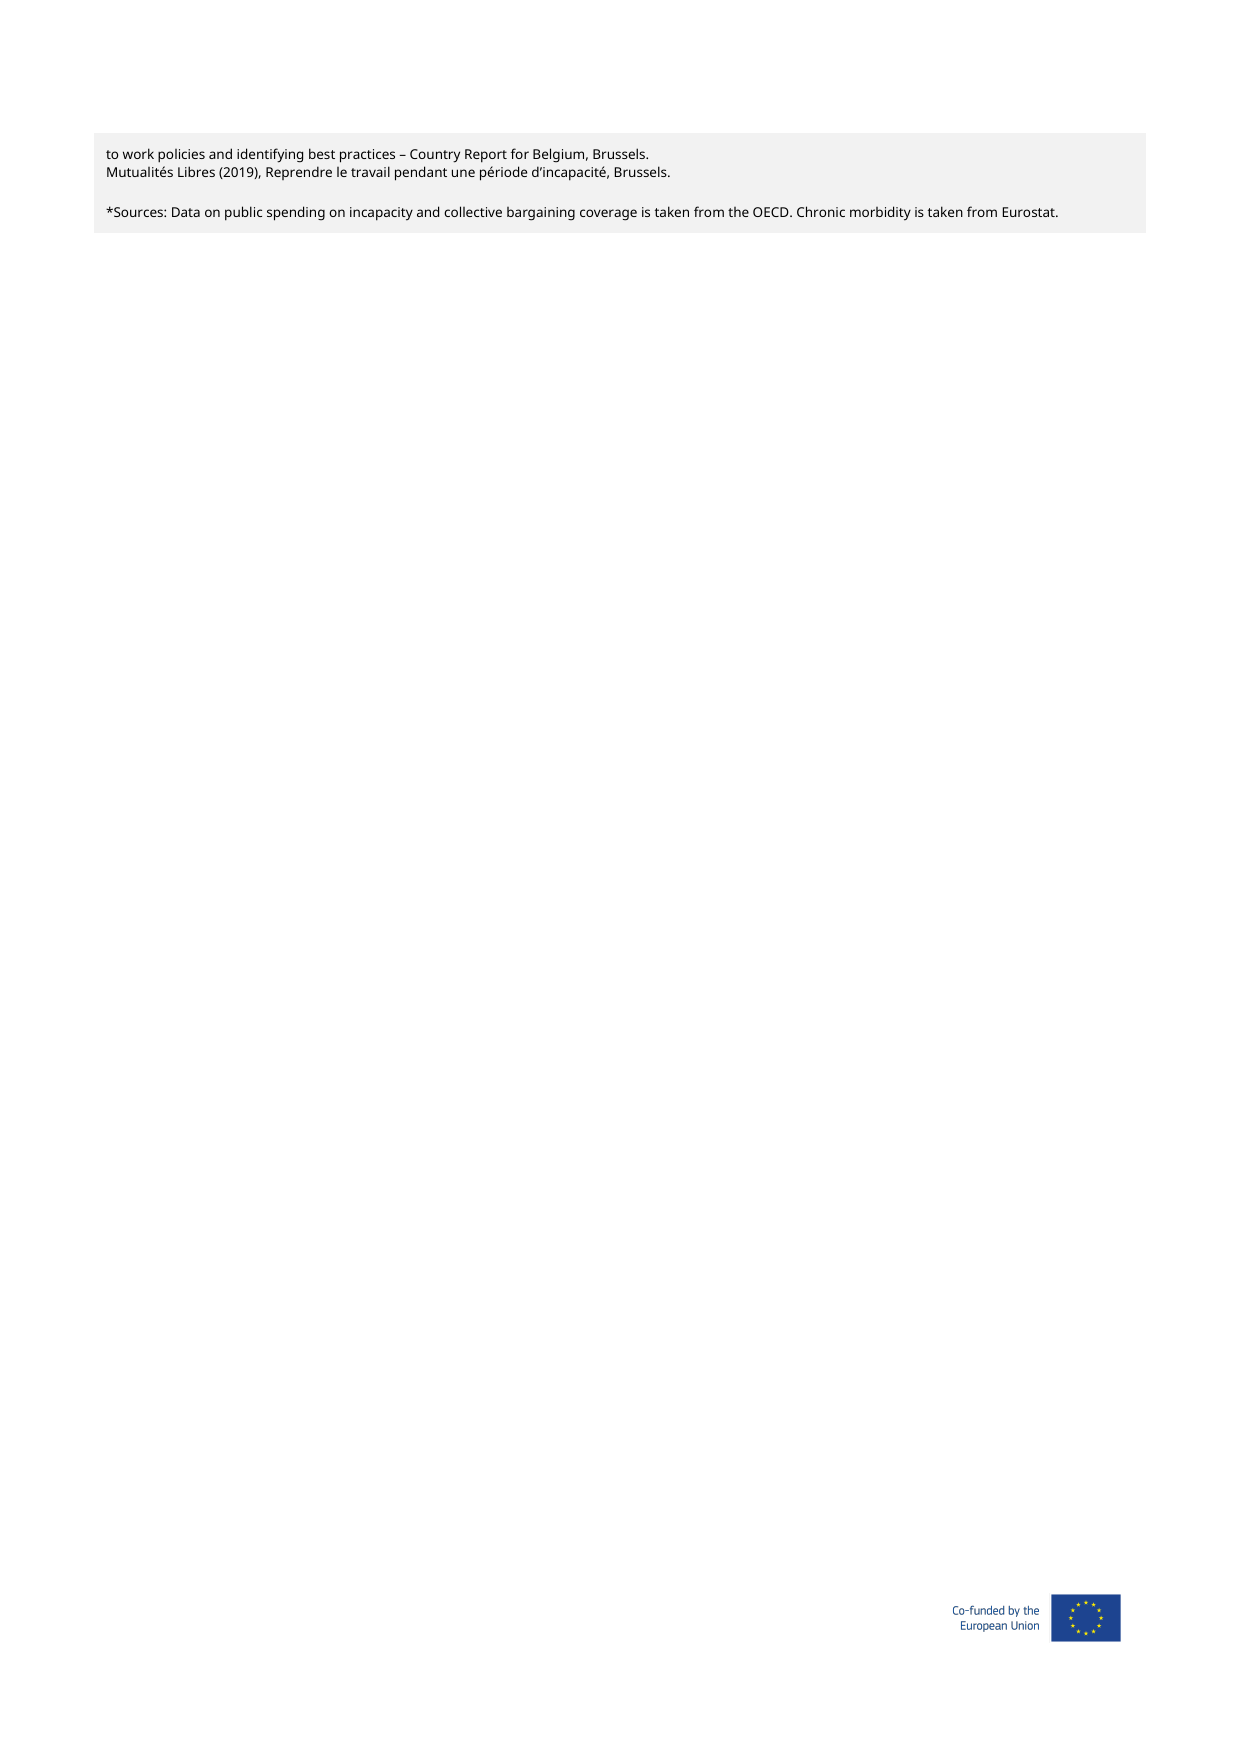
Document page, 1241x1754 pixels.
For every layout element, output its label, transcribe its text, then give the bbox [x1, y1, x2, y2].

picture [952, 1593, 1122, 1643]
